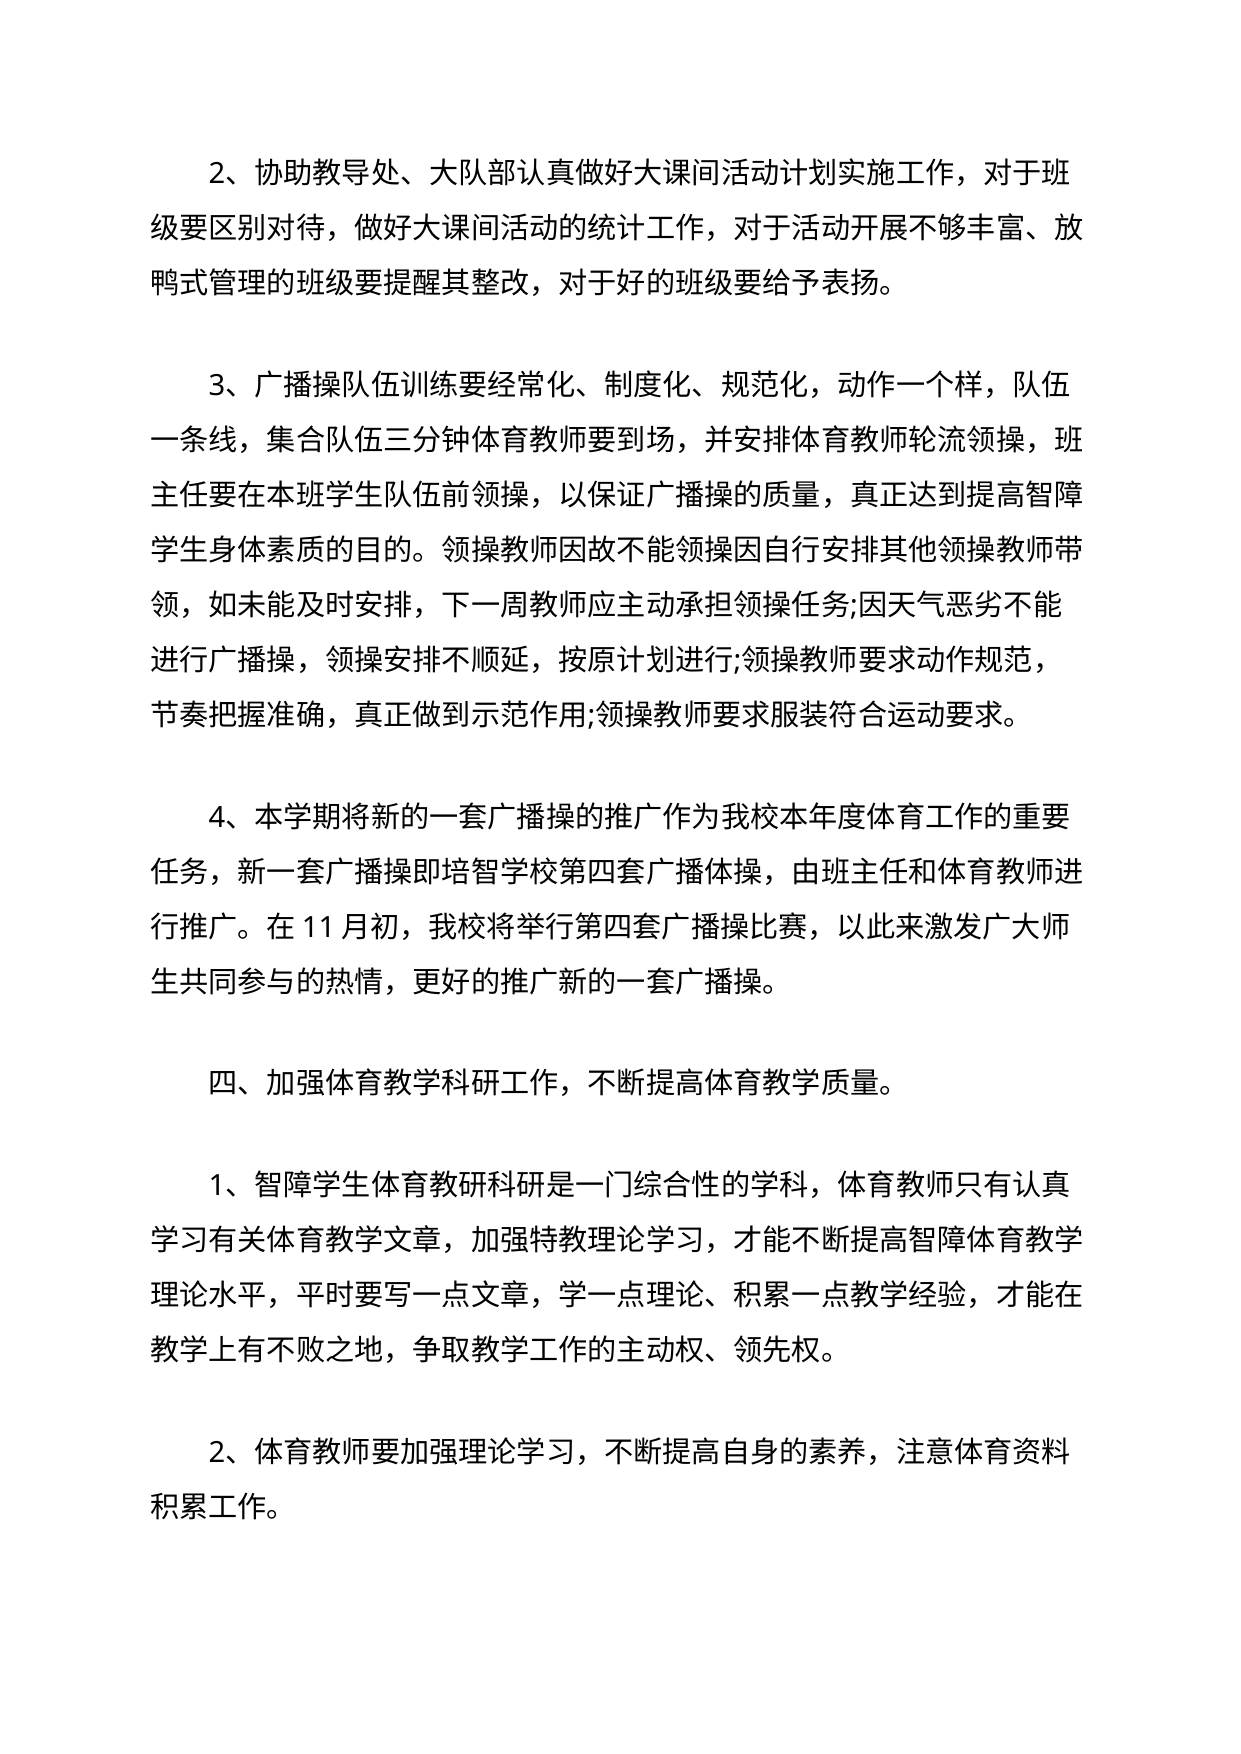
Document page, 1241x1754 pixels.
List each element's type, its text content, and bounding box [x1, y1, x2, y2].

text 2、体育教师要加强理论学习，不断提高自身的素养，注意体育资料积累工作。 [150, 1428, 1090, 1526]
text 1、智障学生体育教研科研是一门综合性的学科，体育教师只有认真学习有关体育教学文章，加强特教理论学习，才能不断提高智障体育教学理论水平，平时要写一点文章，学一点理论、积累一点教学经验，才能在教学上有不败之地，争取教学工作的主动权、领先权。 [150, 1162, 1090, 1369]
text 2、协助教导处、大队部认真做好大课间活动计划实施工作，对于班级要区别对待，做好大课间活动的统计工作，对于活动开展不够丰富、放鸭式管理的班级要提醒其整改，对于好的班级要给予表扬。 [150, 150, 1090, 302]
text 3、广播操队伍训练要经常化、制度化、规范化，动作一个样，队伍一条线，集合队伍三分钟体育教师要到场，并安排体育教师轮流领操，班主任要在本班学生队伍前领操，以保证广播操的质量，真正达到提高智障学生身体素质的目的。领操教师因故不能领操因自行安排其他领操教师带领，如未能及时安排，下一周教师应主动承担领操任务;因天气恶劣不能进行广播操，领操安排不顺延，按原计划进行;领操教师要求动作规范，节奏把握准确，真正做到示范作用;领操教师要求服装符合运动要求。 [150, 362, 1090, 734]
text 四、加强体育教学科研工作，不断提高体育教学质量。 [150, 1060, 1090, 1102]
text 4、本学期将新的一套广播操的推广作为我校本年度体育工作的重要任务，新一套广播操即培智学校第四套广播体操，由班主任和体育教师进行推广。在11月初，我校将举行第四套广播操比赛，以此来激发广大师生共同参与的热情，更好的推广新的一套广播操。 [150, 793, 1090, 1001]
